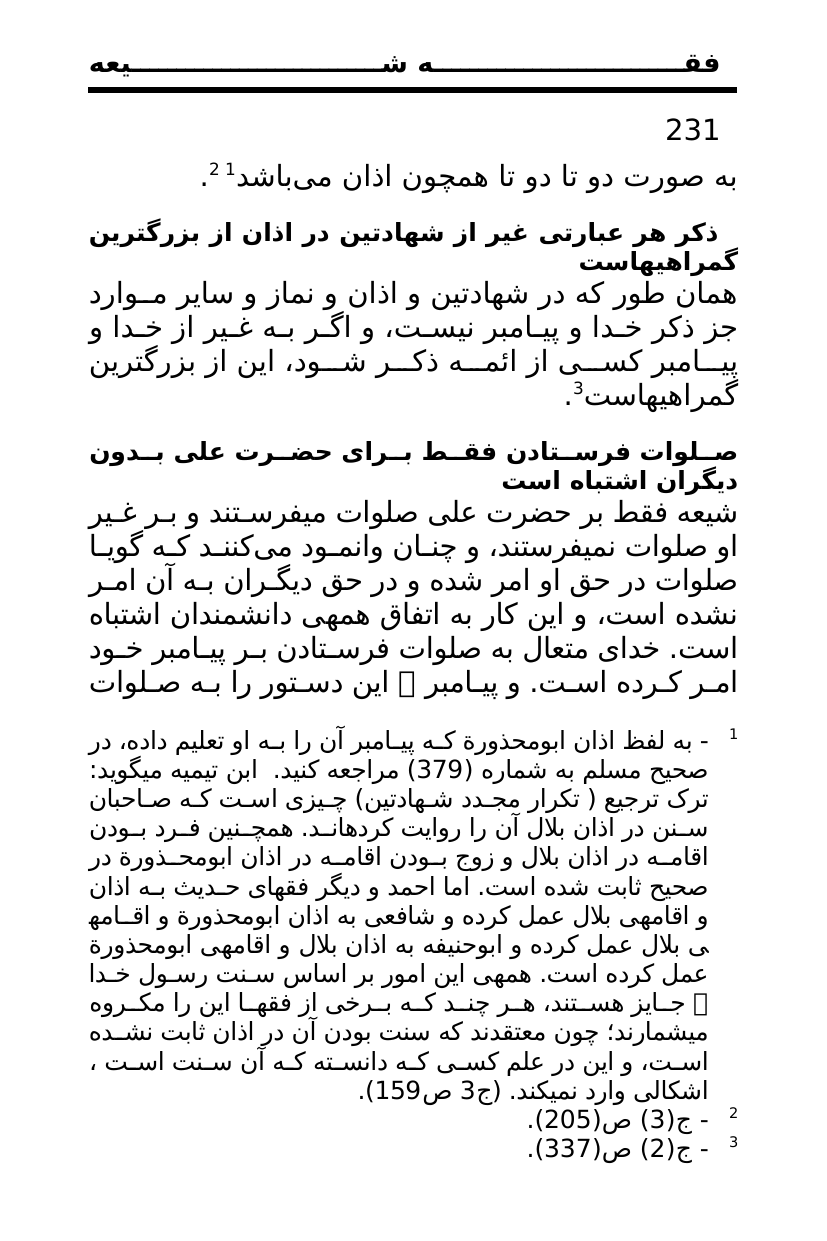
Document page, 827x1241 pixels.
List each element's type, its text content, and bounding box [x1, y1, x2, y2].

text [89, 159, 738, 193]
text شیعه فقط بر حضرت علی صلوات می‏فرستند و بر غیر او صلوات نمی‏فرستند، و چنان وانمود می‌کنند که گویا صلوات در حق او امر شده و در حق دیگران به آن امر نشده است، و این کار به اتفاق همه‎ی دانشمندان اشتباه است. خدای متعال به صلوات فرستادن بر پیامبر خود امر کرده است. و پیامبر این دستور را به صلوات فرستادن بر خود و آل خود تفسیر کرده است. پس به تبع پیامبر بر همه‎ی آل او صلوات فرستاده می‏شود. آل پیامبر به اعتقاد شافعی و احمد کسانی هستند که صدقه بر آنان حرام شد. [89, 496, 738, 699]
text همان طور که در شهادتین و اذان و نماز و سایر موارد جز ذکر خدا و پیامبر نیست، و اگر به غیر از خدا و پیامبر کسی از ائمه ذکر شود، این از بزرگ‏ترین گمراهی‏هاست. [89, 277, 738, 412]
text ذکر هر عبارتی غیر از شهادتین در اذان از بزرگ‏ترین گمراهی‏هاست [89, 218, 738, 277]
text صلوات فرستادن فقط برای حضرت علی بدون دیگران اشتباه است [89, 437, 738, 496]
